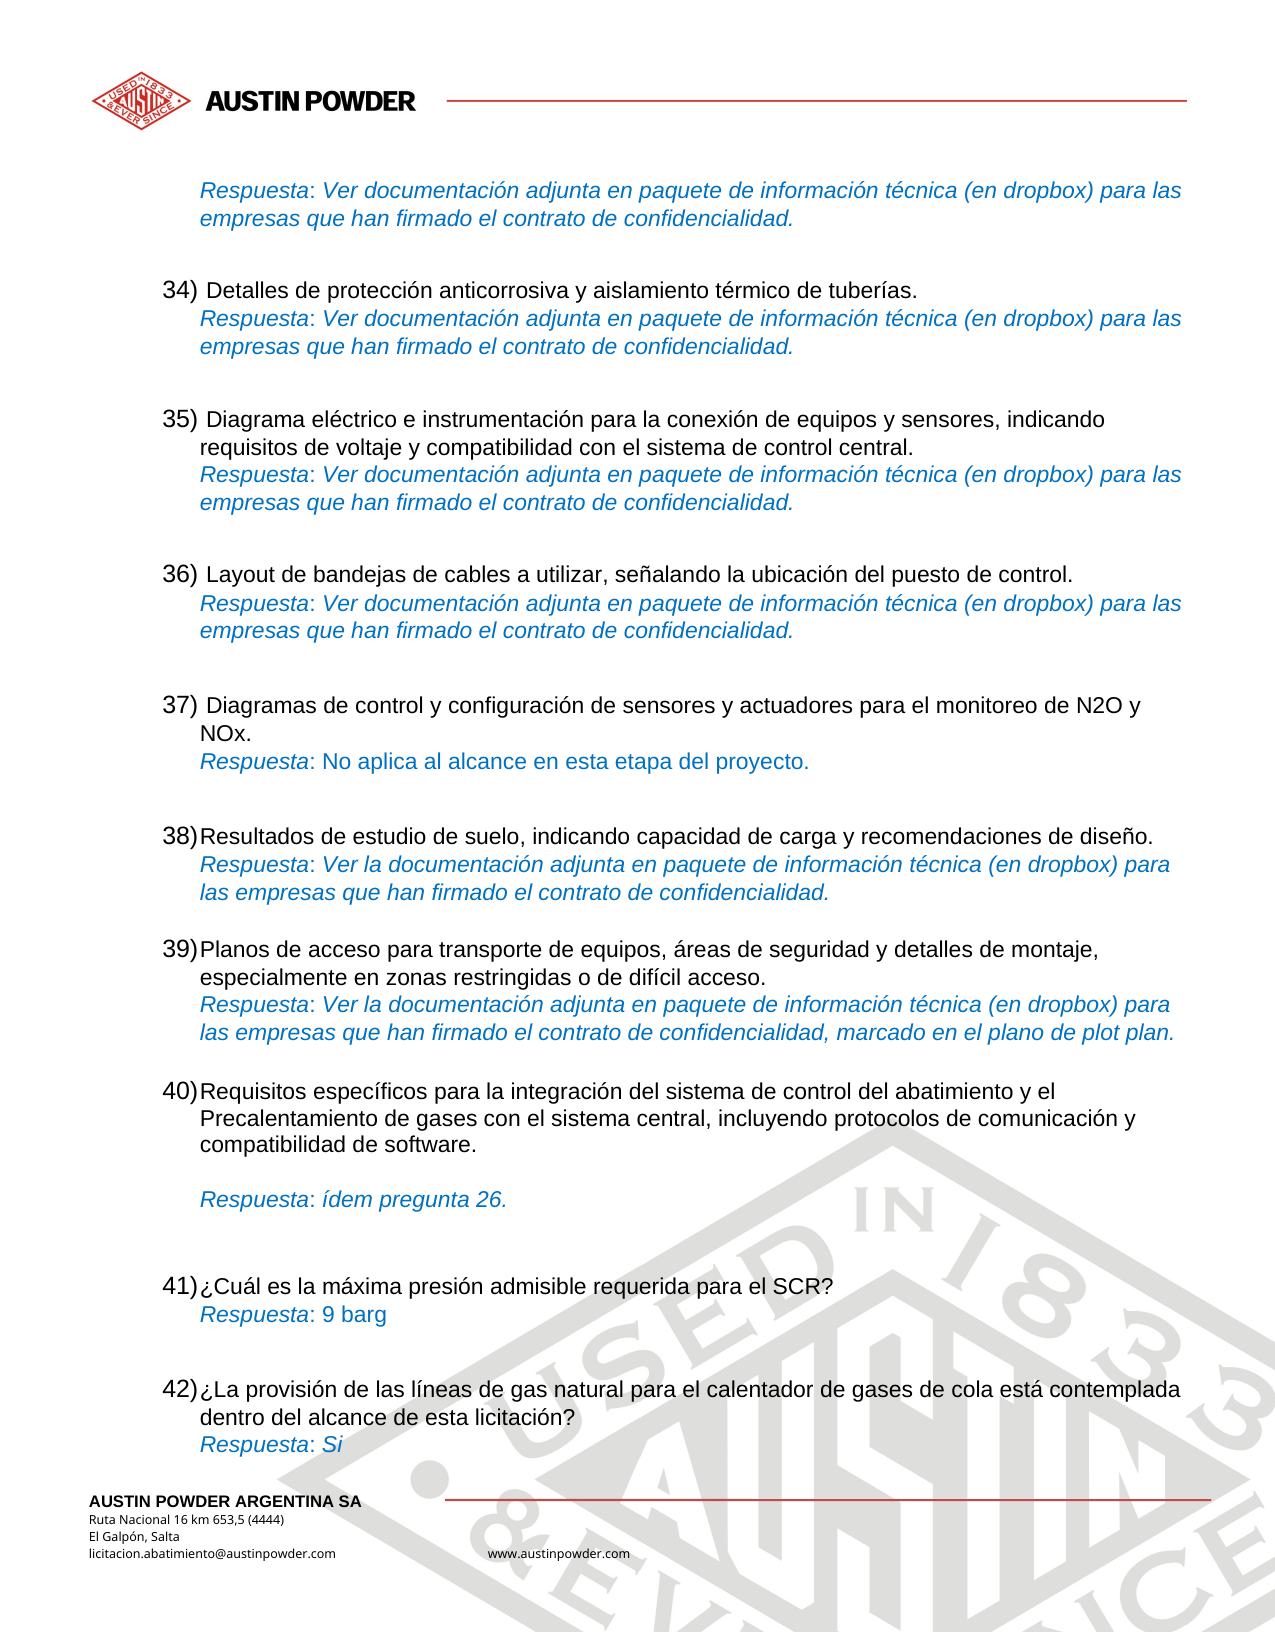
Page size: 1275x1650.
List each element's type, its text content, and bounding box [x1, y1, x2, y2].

list Respuesta: Ver documentación adjunta en paquete de información técnica (en dropbox) para las empresas que han firmado el contrato de confidencialidad. [199, 177, 1186, 231]
list Respuesta: Si [199, 1431, 1186, 1458]
list Respuesta: 9 barg [199, 1301, 1186, 1327]
list Planos de acceso para transporte de equipos, áreas de seguridad y detalles de montaje, especialmente en zonas restringidas o de difícil acceso. [162, 934, 1186, 990]
list ¿La provisión de las líneas de gas natural para el calentador de gases de cola está contemplada dentro del alcance de esta licitación? [162, 1374, 1186, 1430]
list Requisitos específicos para la integración del sistema de control del abatimiento y el Precalentamiento de gases con el sistema central, incluyendo protocolos de comunicación y compatibilidad de software. [162, 1076, 1186, 1157]
list Diagrama eléctrico e instrumentación para la conexión de equipos y sensores, indicando requisitos de voltaje y compatibilidad con el sistema de control central. [162, 404, 1186, 460]
list Respuesta: Ver la documentación adjunta en paquete de información técnica (en dropbox) para las empresas que han firmado el contrato de confidencialidad. [199, 851, 1186, 905]
text Respuesta: ídem pregunta 26. [199, 1186, 1186, 1241]
list ¿Cuál es la máxima presión admisible requerida para el SCR? [162, 1271, 1186, 1299]
list Respuesta: Ver documentación adjunta en paquete de información técnica (en dropbox) para las empresas que han firmado el contrato de confidencialidad. [199, 461, 1186, 515]
list Layout de bandejas de cables a utilizar, señalando la ubicación del puesto de control. [162, 559, 1186, 588]
picture [1, 0, 1275, 1632]
list Diagramas de control y configuración de sensores y actuadores para el monitoreo de N2O y NOx. [162, 690, 1186, 747]
list Detalles de protección anticorrosiva y aislamiento térmico de tuberías. Respuesta: Ver documentación adjunta en paquete de información técnica (en dropbox) para las empresas que han firmado el contrato de confidencialidad. [162, 275, 1186, 359]
list Respuesta: Ver documentación adjunta en paquete de información técnica (en dropbox) para las empresas que han firmado el contrato de confidencialidad. [199, 589, 1186, 643]
list Respuesta: No aplica al alcance en esta etapa del proyecto. [199, 748, 1186, 774]
list Resultados de estudio de suelo, indicando capacidad de carga y recomendaciones de diseño. [162, 821, 1186, 849]
list Respuesta: Ver la documentación adjunta en paquete de información técnica (en dropbox) para las empresas que han firmado el contrato de confidencialidad, marcado en el plano de plot plan. [199, 991, 1186, 1045]
